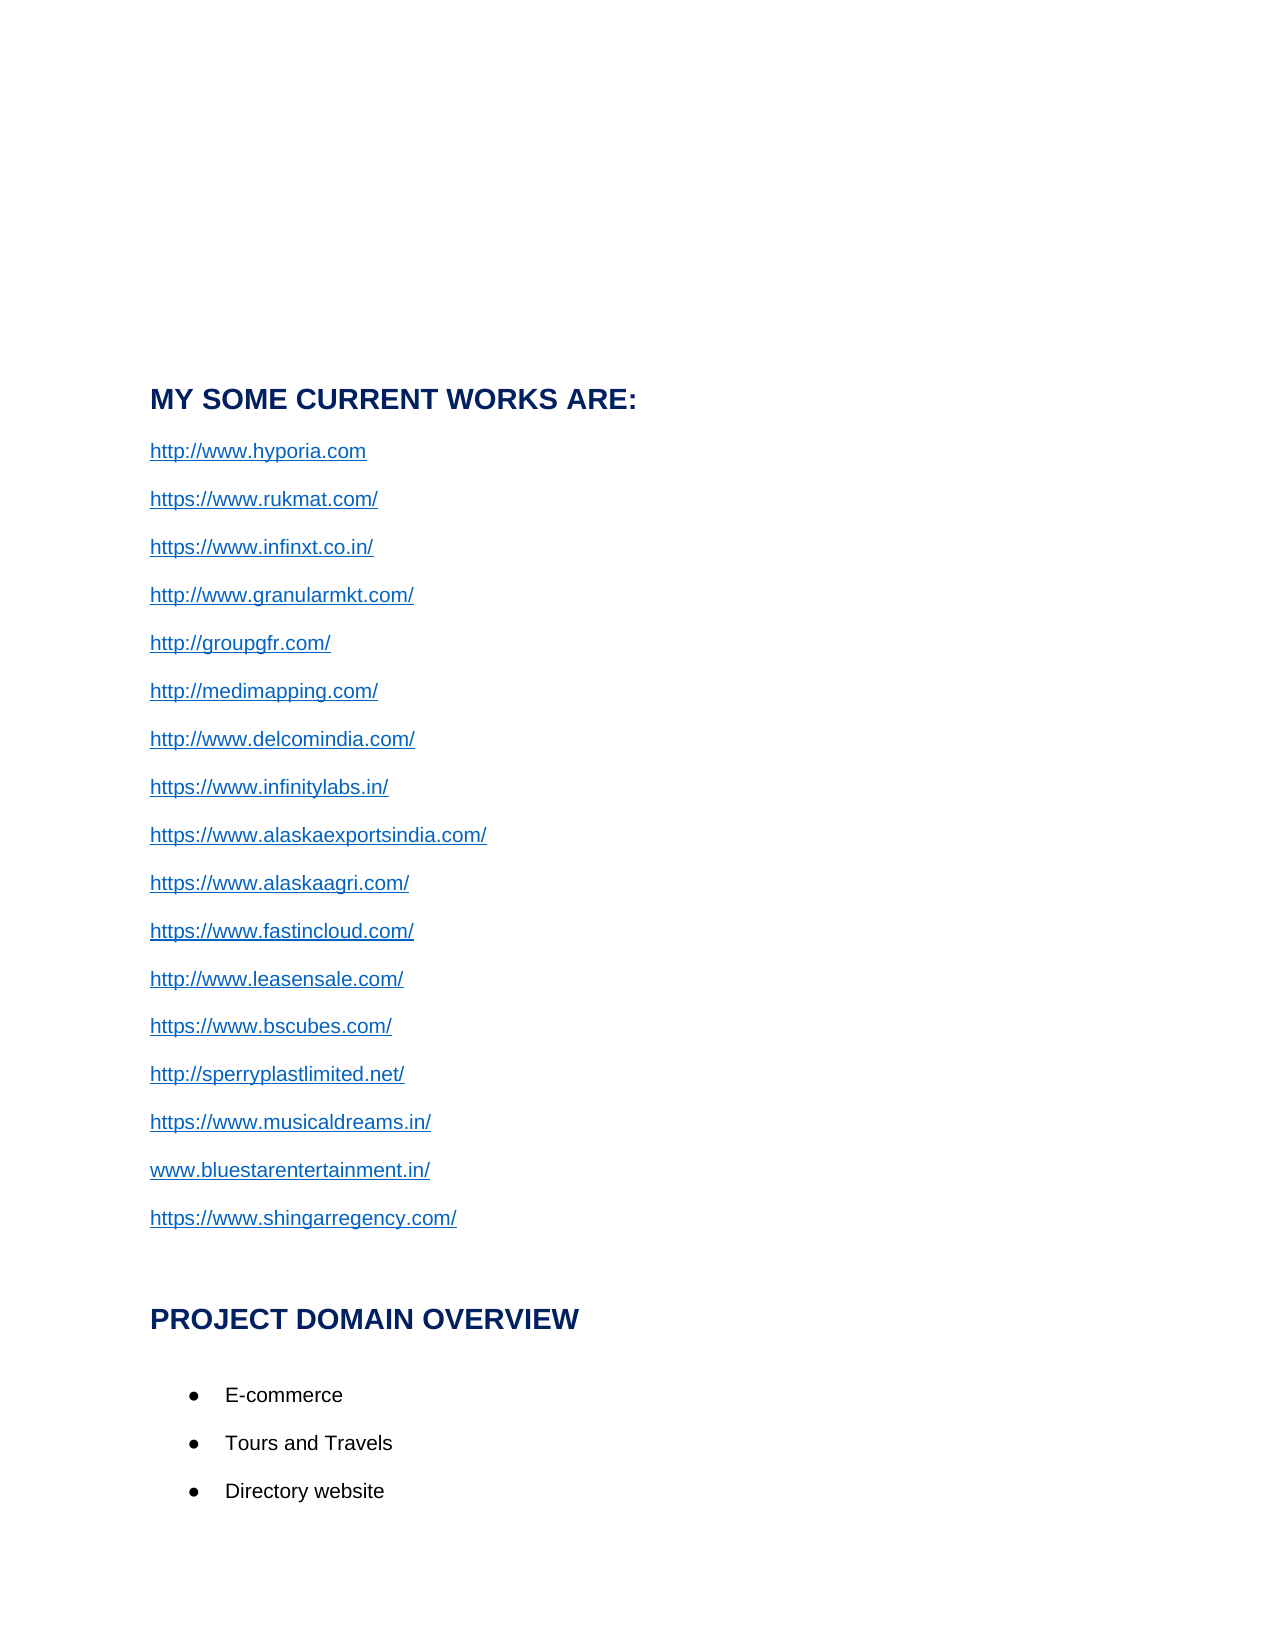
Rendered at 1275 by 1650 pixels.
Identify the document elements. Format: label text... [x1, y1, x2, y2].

text http://www.leasensale.com/ [150, 966, 1125, 990]
text https://www.musicaldreams.in/ [150, 1110, 1125, 1134]
text https://www.rukmat.com/ [150, 487, 1125, 511]
text https://www.alaskaexportsindia.com/ [150, 823, 1125, 847]
text PROJECT DOMAIN OVERVIEW [150, 1302, 1125, 1335]
list Directory website [187, 1479, 1125, 1503]
text http://www.delcomindia.com/ [150, 727, 1125, 751]
text https://www.bscubes.com/ [150, 1014, 1125, 1038]
text https://www.infinxt.co.in/ [150, 535, 1125, 559]
text www.bluestarentertainment.in/ [150, 1158, 1125, 1182]
text http://www.hyporia.com [150, 439, 1125, 463]
list Tours and Travels [187, 1431, 1125, 1455]
text http://groupgfr.com/ [150, 631, 1125, 655]
text http://medimapping.com/ [150, 679, 1125, 703]
text https://www.shingarregency.com/ [150, 1206, 1125, 1230]
text https://www.infinitylabs.in/ [150, 775, 1125, 799]
text http://www.granularmkt.com/ [150, 583, 1125, 607]
text MY SOME CURRENT WORKS ARE: [150, 382, 1125, 415]
text https://www.fastincloud.com/ [150, 918, 1125, 942]
text http://sperryplastlimited.net/ [150, 1062, 1125, 1086]
text https://www.alaskaagri.com/ [150, 871, 1125, 894]
list E-commerce [187, 1383, 1125, 1407]
